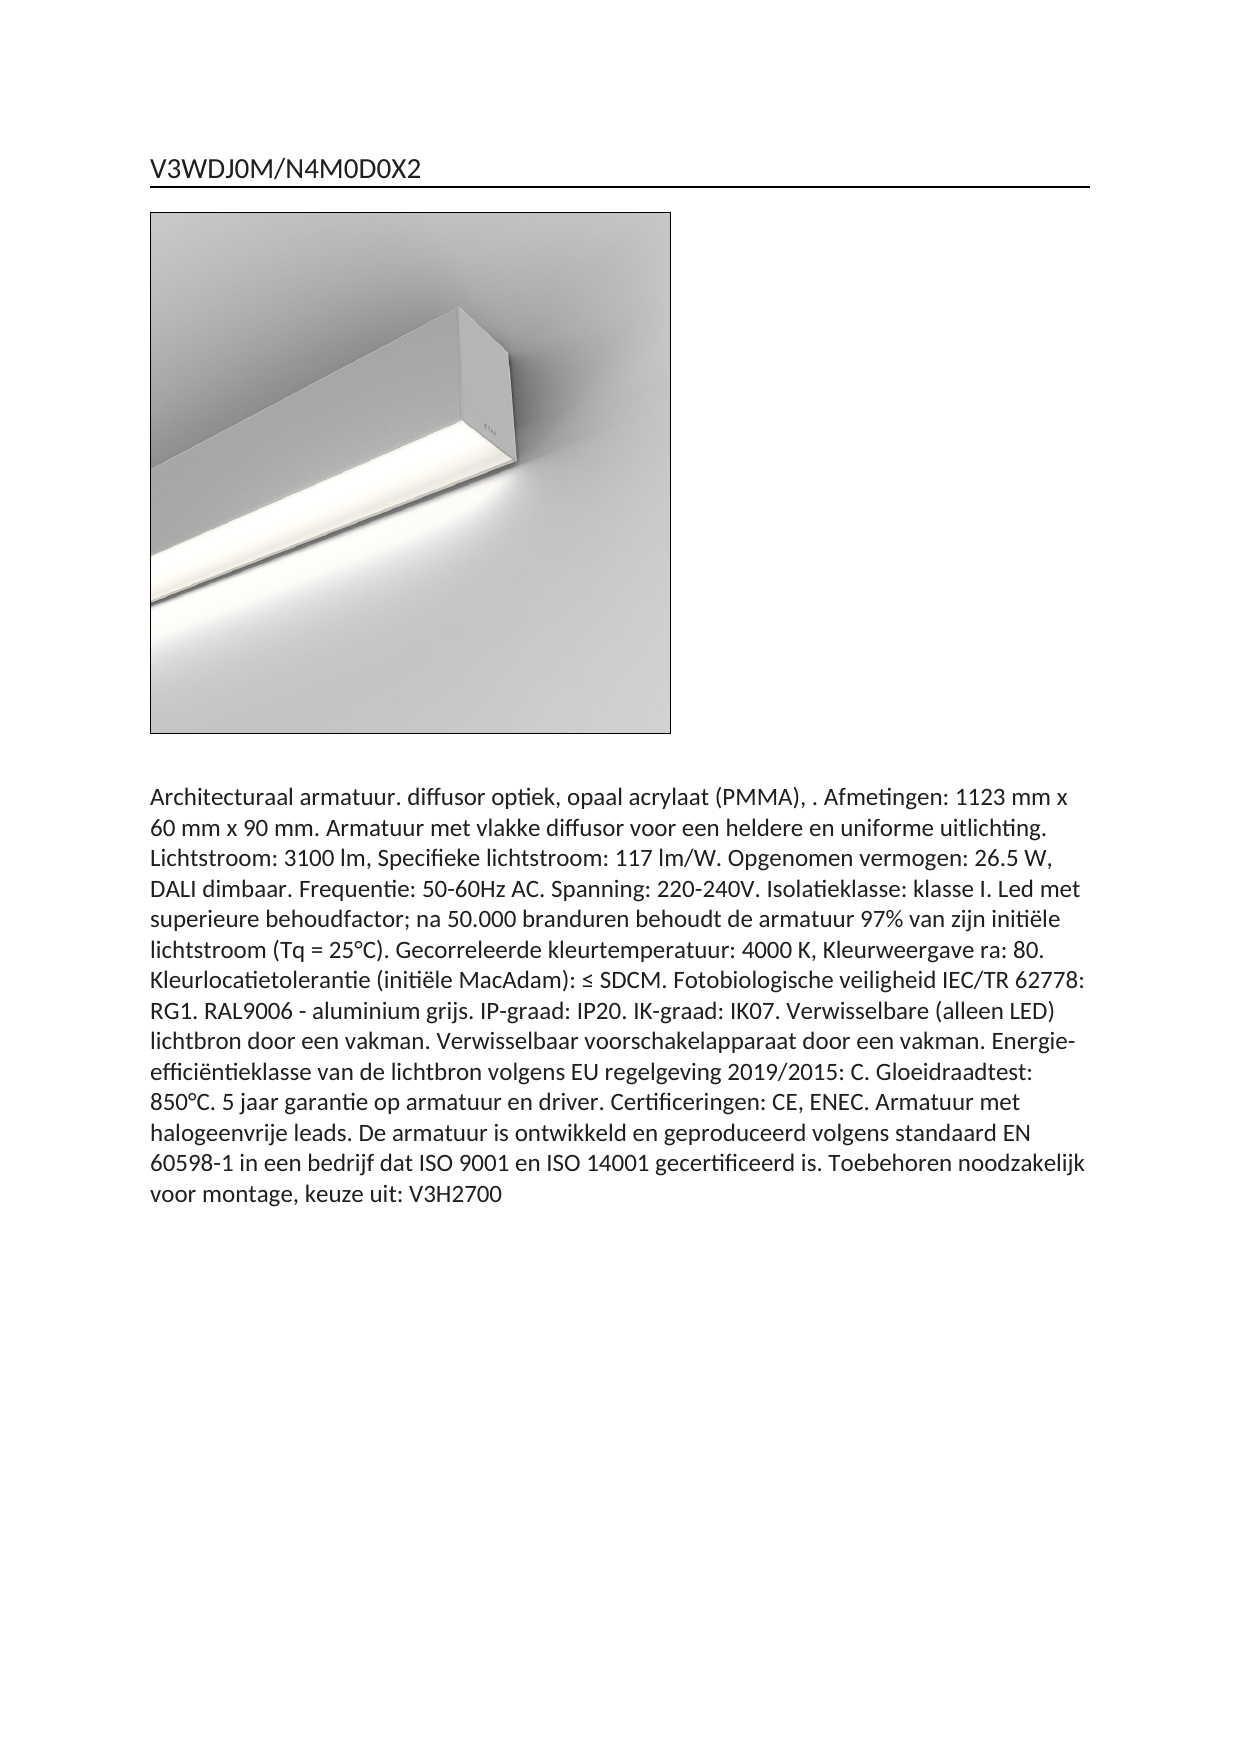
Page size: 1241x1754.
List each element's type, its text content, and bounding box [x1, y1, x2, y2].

text V3WDJ0M/N4M0D0X2 [150, 150, 1090, 186]
text Architecturaal armatuur. diffusor optiek, opaal acrylaat (PMMA), . Afmetingen: 1123 mm x 60 mm x 90 mm. Armatuur met vlakke diffusor voor een heldere en uniforme uitlichting. Lichtstroom: 3100 lm, Specifieke lichtstroom: 117 lm/W. Opgenomen vermogen: 26.5 W, DALI dimbaar. Frequentie: 50-60Hz AC. Spanning: 220-240V. Isolatieklasse: klasse I. Led met superieure behoudfactor; na 50.000 branduren behoudt de armatuur 97% van zijn initiële lichtstroom (Tq = 25°C). Gecorreleerde kleurtemperatuur: 4000 K, Kleurweergave ra: 80. Kleurlocatietolerantie (initiële MacAdam): ≤ SDCM. Fotobiologische veiligheid IEC/TR 62778: RG1. RAL9006 - aluminium grijs. IP-graad: IP20. IK-graad: IK07. Verwisselbare (alleen LED) lichtbron door een vakman. Verwisselbaar voorschakelapparaat door een vakman. Energie-efficiëntieklasse van de lichtbron volgens EU regelgeving 2019/2015: C. Gloeidraadtest: 850°C. 5 jaar garantie op armatuur en driver. Certificeringen: CE, ENEC. Armatuur met halogeenvrije leads. De armatuur is ontwikkeld en geproduceerd volgens standaard EN 60598-1 in een bedrijf dat ISO 9001 en ISO 14001 gecertificeerd is. Toebehoren noodzakelijk voor montage, keuze uit: V3H2700 [150, 781, 1090, 1208]
picture [151, 213, 670, 733]
